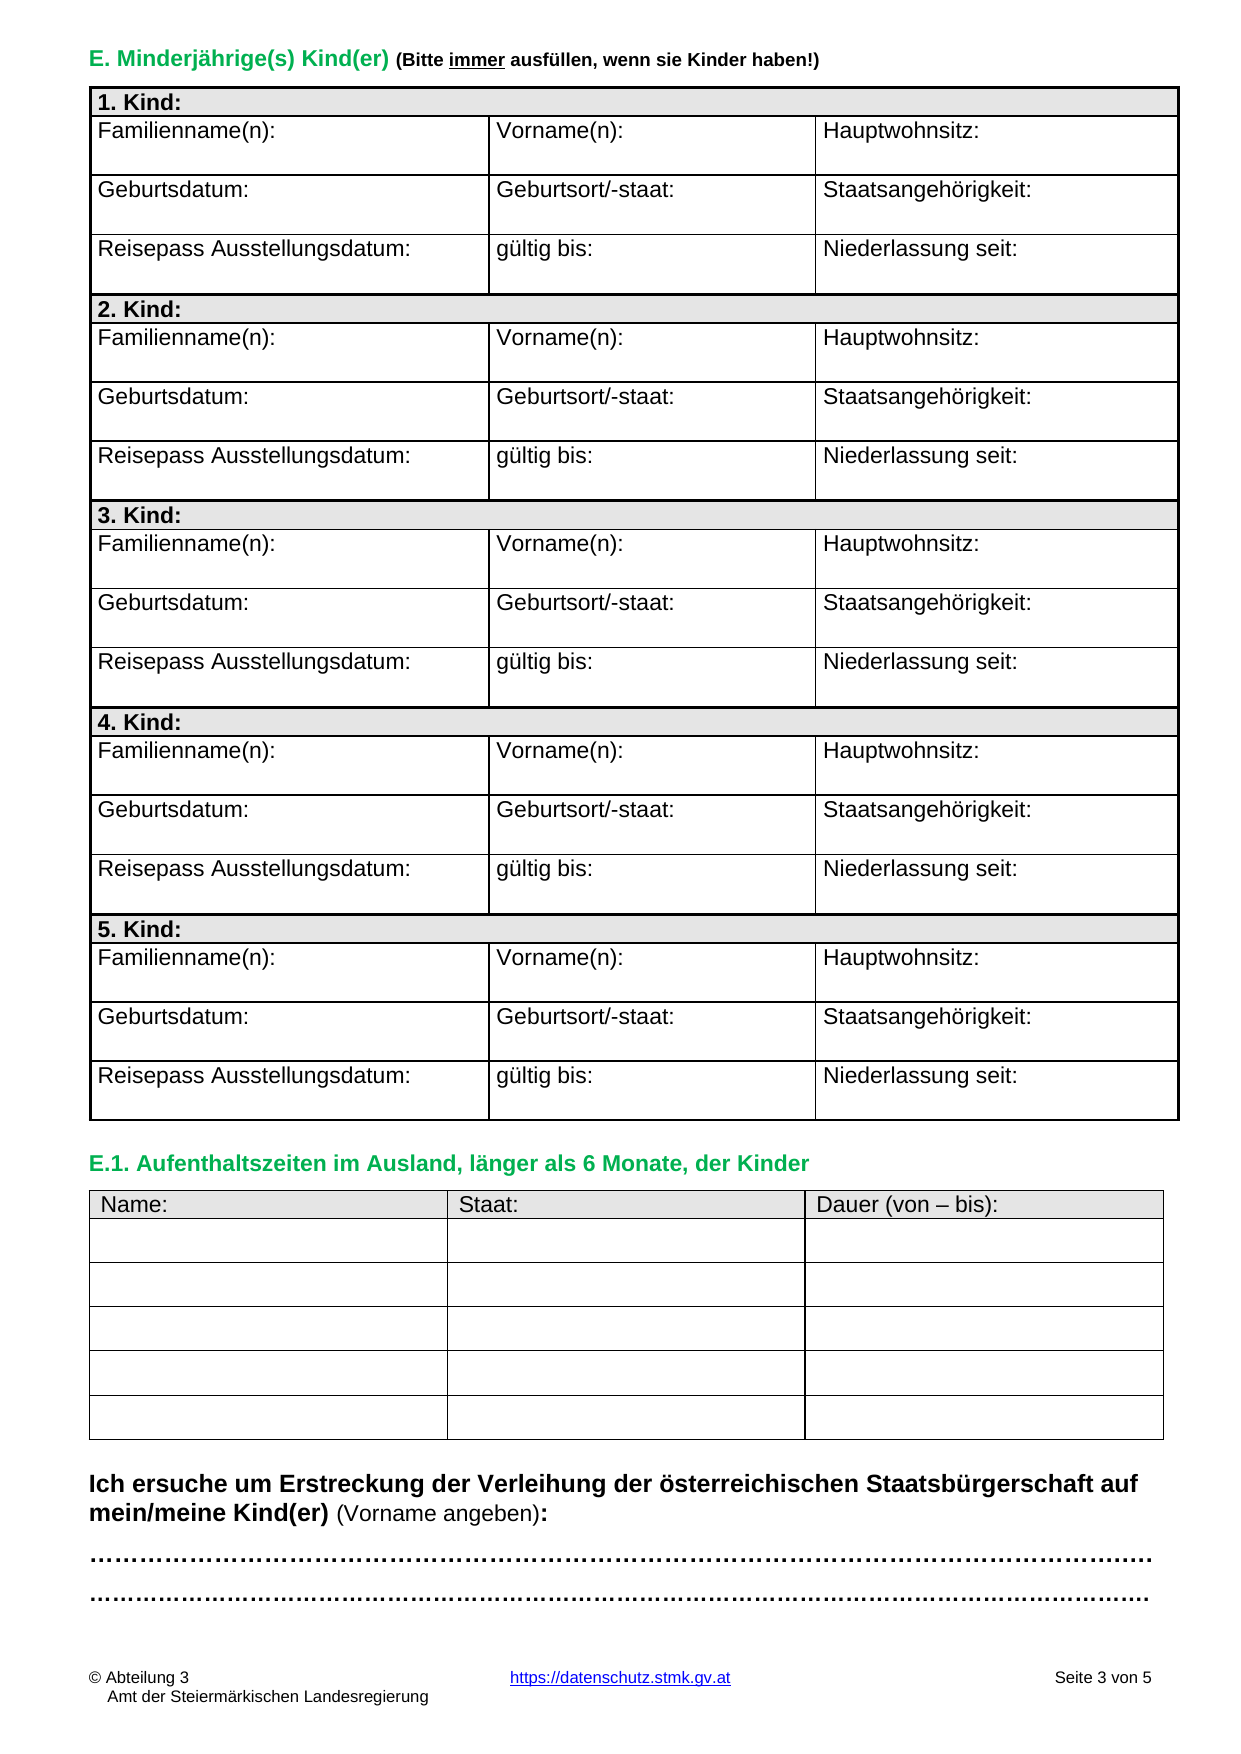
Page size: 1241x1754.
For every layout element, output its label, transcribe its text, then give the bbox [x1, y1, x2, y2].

table_cell Staatsangehörigkeit: [816, 796, 1177, 853]
table_cell Geburtsdatum: [92, 1003, 488, 1060]
table_cell Hauptwohnsitz: [816, 324, 1177, 381]
table_header Dauer (von – bis): [806, 1191, 1163, 1218]
table_cell [90, 1307, 447, 1350]
table_cell Geburtsdatum: [92, 796, 488, 853]
table_cell Staatsangehörigkeit: [816, 383, 1177, 440]
text E. Minderjährige(s) Kind(er) (Bitte immer ausfüllen, wenn sie Kinder haben!) [89, 45, 1163, 71]
table_cell gültig bis: [490, 855, 815, 912]
table_cell 3. Kind: [92, 502, 1177, 529]
text …………………………………………………………………………………………………………….…. [89, 1539, 1163, 1567]
table_cell [448, 1219, 804, 1262]
table_header 1. Kind: [92, 89, 1177, 115]
table_header Name: [90, 1191, 447, 1218]
table_cell Vorname(n): [490, 944, 815, 1001]
table_header Staat: [448, 1191, 804, 1218]
table_cell Vorname(n): [490, 737, 815, 794]
table_cell Vorname(n): [490, 530, 815, 588]
table_cell Hauptwohnsitz: [816, 944, 1177, 1001]
table_cell [806, 1351, 1163, 1395]
table_cell [806, 1396, 1163, 1439]
text Ich ersuche um Erstreckung der Verleihung der österreichischen Staatsbürgerschaft auf mein/meine Kind(er) (Vorname angeben): [89, 1469, 1163, 1526]
table_cell Staatsangehörigkeit: [816, 176, 1177, 233]
table_cell [90, 1263, 447, 1306]
table_cell Geburtsort/-staat: [490, 383, 815, 440]
table_cell Geburtsort/-staat: [490, 796, 815, 853]
table_cell Geburtsort/-staat: [490, 1003, 815, 1060]
table_cell Niederlassung seit: [816, 1062, 1177, 1119]
table_cell [90, 1351, 447, 1395]
table_cell Hauptwohnsitz: [816, 530, 1177, 588]
table_cell 2. Kind: [92, 296, 1177, 322]
table_cell 4. Kind: [92, 709, 1177, 735]
table_cell Staatsangehörigkeit: [816, 589, 1177, 647]
table_cell Geburtsort/-staat: [490, 176, 815, 233]
table_cell gültig bis: [490, 1062, 815, 1119]
table_cell [90, 1396, 447, 1439]
table_cell Vorname(n): [490, 324, 815, 381]
table_cell [90, 1219, 447, 1262]
table_cell Staatsangehörigkeit: [816, 1003, 1177, 1060]
table_cell Reisepass Ausstellungsdatum: [92, 442, 488, 499]
table_cell 5. Kind: [92, 916, 1177, 942]
table_cell Familienname(n): [92, 737, 488, 794]
table_cell Familienname(n): [92, 324, 488, 381]
table_cell Reisepass Ausstellungsdatum: [92, 855, 488, 912]
table_cell Geburtsdatum: [92, 589, 488, 647]
table_cell gültig bis: [490, 235, 815, 292]
table_cell gültig bis: [490, 442, 815, 499]
table_cell [806, 1307, 1163, 1350]
table_cell Reisepass Ausstellungsdatum: [92, 1062, 488, 1119]
table_cell Reisepass Ausstellungsdatum: [92, 235, 488, 292]
table_cell Geburtsort/-staat: [490, 589, 815, 647]
table_cell [806, 1219, 1163, 1262]
table_cell [448, 1307, 804, 1350]
table_cell Niederlassung seit: [816, 855, 1177, 912]
table_cell Familienname(n): [92, 944, 488, 1001]
table_cell Geburtsdatum: [92, 176, 488, 233]
table_cell Niederlassung seit: [816, 648, 1177, 706]
table_cell [448, 1263, 804, 1306]
table_cell Familienname(n): [92, 530, 488, 588]
table_cell Vorname(n): [490, 117, 815, 174]
text …………………………………………………………………………………………………………………………. [89, 1580, 1163, 1606]
table_cell Hauptwohnsitz: [816, 117, 1177, 174]
subtitle E.1. Aufenthaltszeiten im Ausland, länger als 6 Monate, der Kinder [89, 1149, 1163, 1176]
table_cell [448, 1351, 804, 1395]
table_cell [448, 1396, 804, 1439]
table_cell Geburtsdatum: [92, 383, 488, 440]
table_cell gültig bis: [490, 648, 815, 706]
table_cell Familienname(n): [92, 117, 488, 174]
table_cell Niederlassung seit: [816, 442, 1177, 499]
table_cell Niederlassung seit: [816, 235, 1177, 292]
table_cell Hauptwohnsitz: [816, 737, 1177, 794]
table_cell Reisepass Ausstellungsdatum: [92, 648, 488, 706]
table_cell [806, 1263, 1163, 1306]
